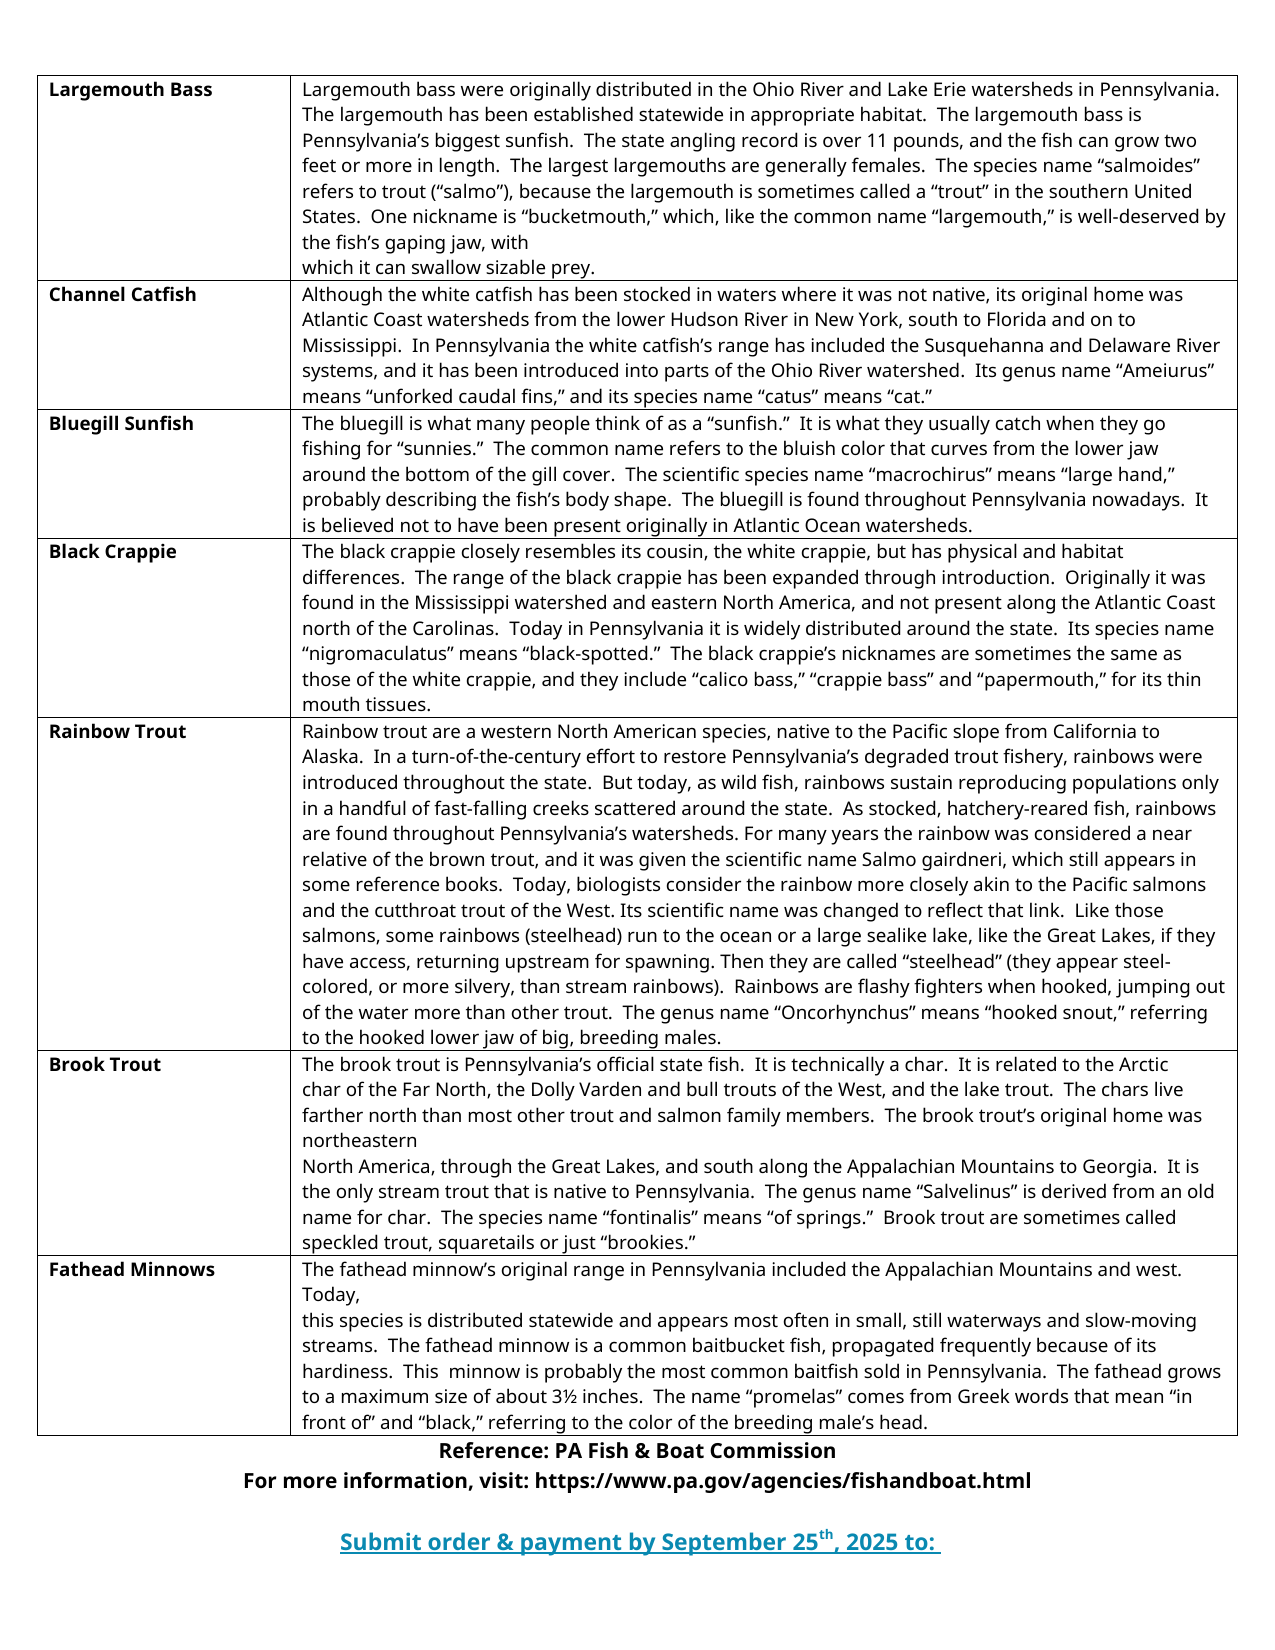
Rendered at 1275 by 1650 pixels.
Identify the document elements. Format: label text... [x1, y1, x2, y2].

text Reference: PA Fish & Boat Commission [75, 1436, 1200, 1464]
table_cell Rainbow trout are a western North American species, native to the Pacific slope from California to Alaska. In a turn-of-the-century effort to restore Pennsylvania’s degraded trout fishery, rainbows were introduced throughout the state. But today, as wild fish, rainbows sustain reproducing populations only in a handful of fast-falling creeks scattered around the state. As stocked, hatchery-reared fish, rainbows are found throughout Pennsylvania’s watersheds. For many years the rainbow was considered a near relative of the brown trout, and it was given the scientific name Salmo gairdneri, which still appears in some reference books. Today, biologists consider the rainbow more closely akin to the Pacific salmons and the cutthroat trout of the West. Its scientific name was changed to reflect that link. Like those salmons, some rainbows (steelhead) run to the ocean or a large sealike lake, like the Great Lakes, if they have access, returning upstream for spawning. Then they are called “steelhead” (they appear steel-colored, or more silvery, than stream rainbows). Rainbows are flashy fighters when hooked, jumping out of the water more than other trout. The genus name “Oncorhynchus” means “hooked snout,” referring to the hooked lower jaw of big, breeding males. [291, 718, 1237, 1050]
table_cell Bluegill Sunfish [38, 410, 290, 537]
table_header Largemouth Bass [38, 76, 290, 280]
table_cell Rainbow Trout [38, 718, 290, 1050]
table_cell The fathead minnow’s original range in Pennsylvania included the Appalachian Mountains and west. Today, this species is distributed statewide and appears most often in small, still waterways and slow-moving streams. The fathead minnow is a common baitbucket fish, propagated frequently because of its hardiness. This minnow is probably the most common baitfish sold in Pennsylvania. The fathead grows to a maximum size of about 3½ inches. The name “promelas” comes from Greek words that mean “in front of” and “black,” referring to the color of the breeding male’s head. [291, 1256, 1237, 1435]
table_header Largemouth bass were originally distributed in the Ohio River and Lake Erie watersheds in Pennsylvania. The largemouth has been established statewide in appropriate habitat. The largemouth bass is Pennsylvania’s biggest sunfish. The state angling record is over 11 pounds, and the fish can grow two feet or more in length. The largest largemouths are generally females. The species name “salmoides” refers to trout (“salmo”), because the largemouth is sometimes called a “trout” in the southern United States. One nickname is “bucketmouth,” which, like the common name “largemouth,” is well-deserved by the fish’s gaping jaw, with which it can swallow sizable prey. [291, 76, 1237, 280]
table_cell The bluegill is what many people think of as a “sunfish.” It is what they usually catch when they go fishing for “sunnies.” The common name refers to the bluish color that curves from the lower jaw around the bottom of the gill cover. The scientific species name “macrochirus” means “large hand,” probably describing the fish’s body shape. The bluegill is found throughout Pennsylvania nowadays. It is believed not to have been present originally in Atlantic Ocean watersheds. [291, 410, 1237, 537]
table_cell Fathead Minnows [38, 1256, 290, 1435]
text For more information, visit: https://www.pa.gov/agencies/fishandboat.html [75, 1467, 1200, 1495]
table_cell The black crappie closely resembles its cousin, the white crappie, but has physical and habitat differences. The range of the black crappie has been expanded through introduction. Originally it was found in the Mississippi watershed and eastern North America, and not present along the Atlantic Coast north of the Carolinas. Today in Pennsylvania it is widely distributed around the state. Its species name “nigromaculatus” means “black-spotted.” The black crappie’s nicknames are sometimes the same as those of the white crappie, and they include “calico bass,” “crappie bass” and “papermouth,” for its thin mouth tissues. [291, 539, 1237, 717]
table_cell Brook Trout [38, 1051, 290, 1255]
table_cell The brook trout is Pennsylvania’s official state fish. It is technically a char. It is related to the Arctic char of the Far North, the Dolly Varden and bull trouts of the West, and the lake trout. The chars live farther north than most other trout and salmon family members. The brook trout’s original home was northeastern North America, through the Great Lakes, and south along the Appalachian Mountains to Georgia. It is the only stream trout that is native to Pennsylvania. The genus name “Salvelinus” is derived from an old name for char. The species name “fontinalis” means “of springs.” Brook trout are sometimes called speckled trout, squaretails or just “brookies.” [291, 1051, 1237, 1255]
table_cell Channel Catfish [38, 281, 290, 409]
text Submit order & payment by September 25th, 2025 to: [75, 1526, 1200, 1557]
table_cell Black Crappie [38, 539, 290, 717]
table_cell Although the white catfish has been stocked in waters where it was not native, its original home was Atlantic Coast watersheds from the lower Hudson River in New York, south to Florida and on to Mississippi. In Pennsylvania the white catfish’s range has included the Susquehanna and Delaware River systems, and it has been introduced into parts of the Ohio River watershed. Its genus name “Ameiurus” means “unforked caudal fins,” and its species name “catus” means “cat.” [291, 281, 1237, 409]
